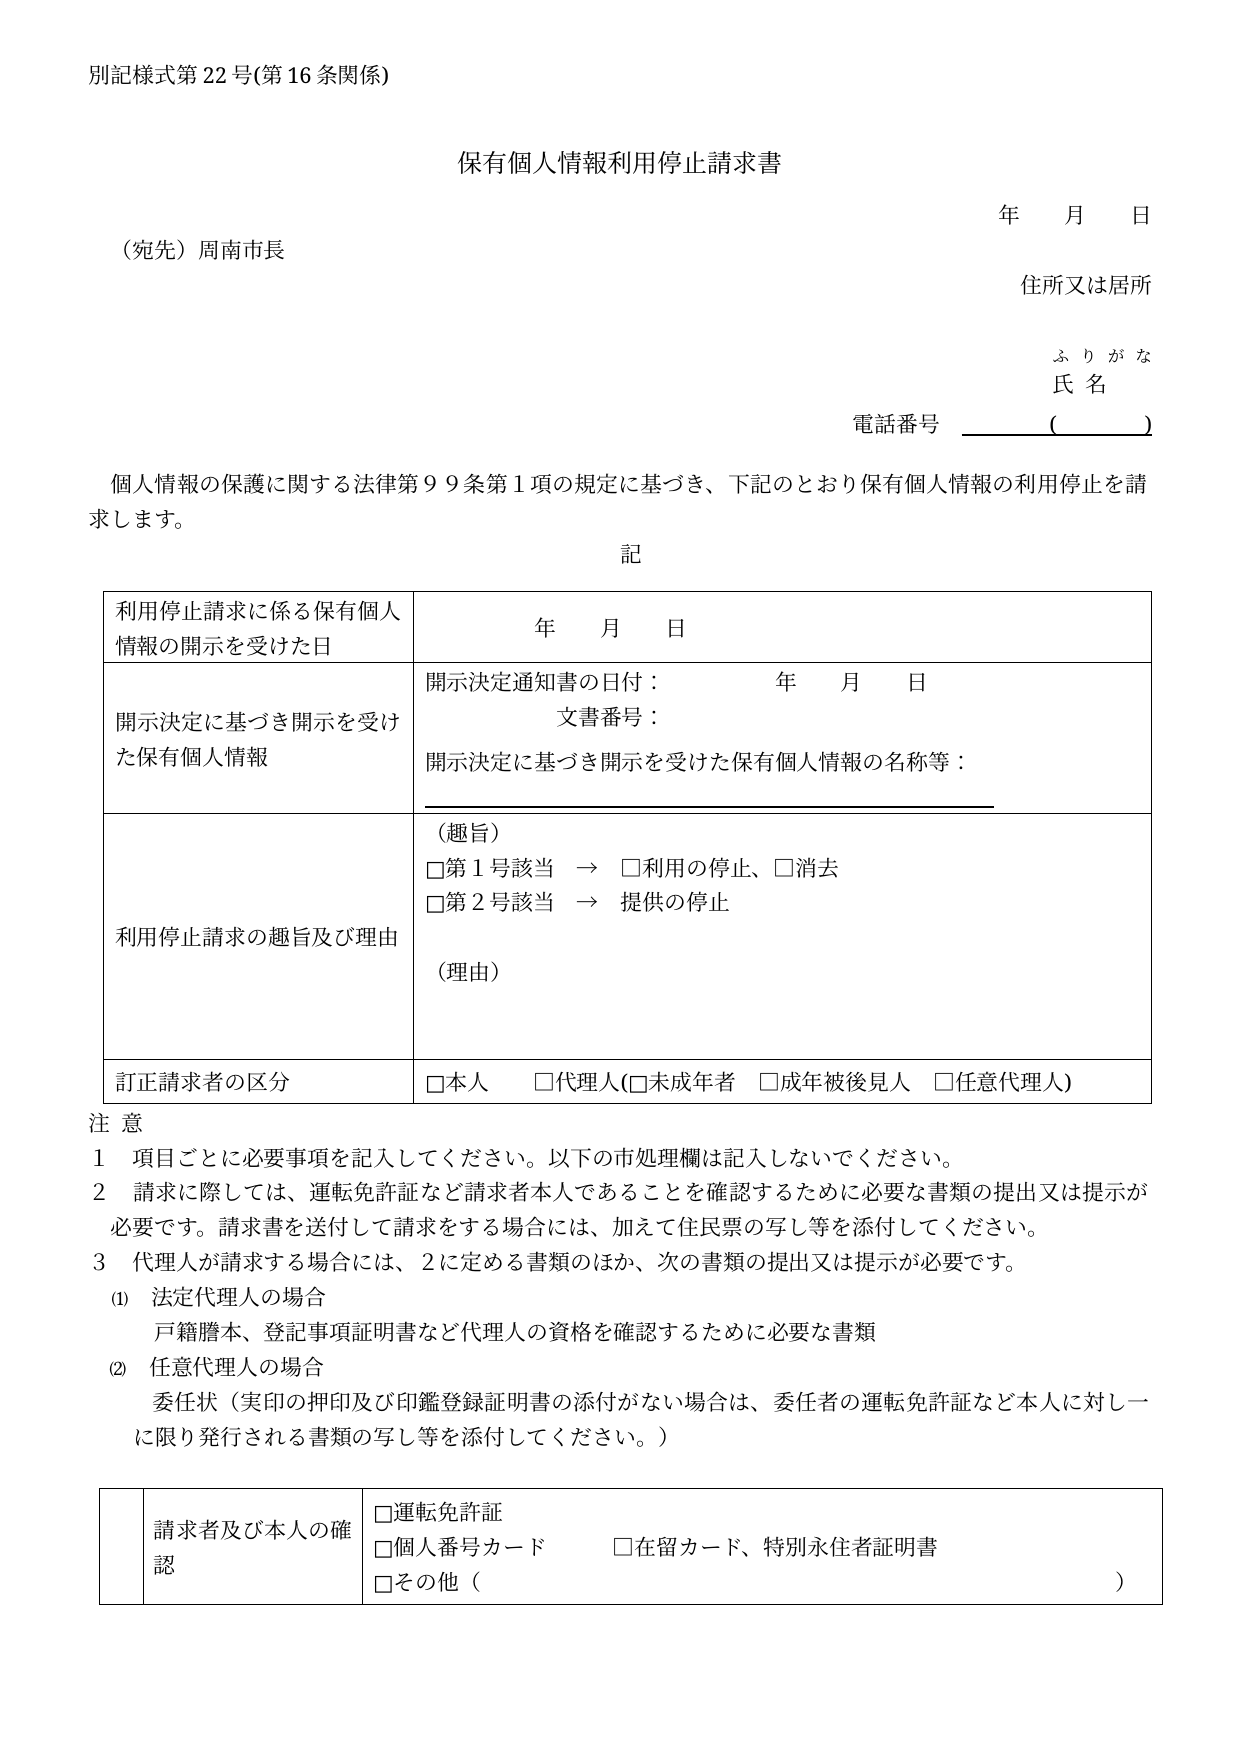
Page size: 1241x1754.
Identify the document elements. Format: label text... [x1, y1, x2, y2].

text 記 [89, 536, 1152, 570]
text 個人情報の保護に関する法律第９９条第１項の規定に基づき、下記のとおり保有個人情報の利用停止を請求します。 [89, 466, 1152, 536]
table_header 市処理欄 [100, 1489, 143, 1603]
text 戸籍謄本、登記事項証明書など代理人の資格を確認するために必要な書類 [111, 1313, 1152, 1348]
table_cell （趣旨） □第１号該当 → □利用の停止、□消去 □第２号該当 → 提供の停止 （理由） [414, 814, 1151, 1058]
text 注意 [89, 1104, 1152, 1139]
text 保有個人情報利用停止請求書 [89, 127, 1152, 196]
table_cell □本人 □代理人(□未成年者 □成年被後見人 □任意代理人) [414, 1060, 1151, 1103]
text ⑵ 任意代理人の場合 [108, 1348, 1152, 1383]
table_cell 利用停止請求の趣旨及び理由 [104, 814, 413, 1058]
table_header 請求者及び本人の確認 [144, 1489, 362, 1603]
table_header □運転免許証 □個人番号カード □在留カード、特別永住者証明書 □その他（ ） [363, 1489, 1162, 1603]
table_cell 訂正請求者の区分 [104, 1060, 413, 1103]
text ⑴ 法定代理人の場合 [111, 1279, 1152, 1313]
table_cell 開示決定に基づき開示を受けた保有個人情報 [104, 663, 413, 813]
text 電話番号 ( ) [89, 406, 1152, 441]
table_header 年 月 日 [414, 592, 1151, 662]
text （宛先）周南市長 [89, 231, 1152, 266]
table_cell 開示決定通知書の日付： 年 月 日 文書番号： 開示決定に基づき開示を受けた保有個人情報の名称等： [414, 663, 1151, 813]
text 住所又は居所 [89, 266, 1152, 301]
text 年 月 日 [89, 196, 1152, 231]
table_header 利用停止請求に係る保有個人情報の開示を受けた日 [104, 592, 413, 662]
text ２ 請求に際しては、運転免許証など請求者本人であることを確認するために必要な書類の提出又は提示が必要です。請求書を送付して請求をする場合には、加えて住民票の写し等を添付してください。 [89, 1174, 1152, 1244]
text １ 項目ごとに必要事項を記入してください。以下の市処理欄は記入しないでください。 [89, 1139, 1152, 1174]
text ３ 代理人が請求する場合には、２に定める書類のほか、次の書類の提出又は提示が必要です。 [89, 1244, 1152, 1279]
text 委任状（実印の押印及び印鑑登録証明書の添付がない場合は、委任者の運転免許証など本人に対し一に限り発行される書類の写し等を添付してください。） [133, 1383, 1152, 1453]
text 別記様式第22号(第16条関係) [89, 57, 1152, 92]
